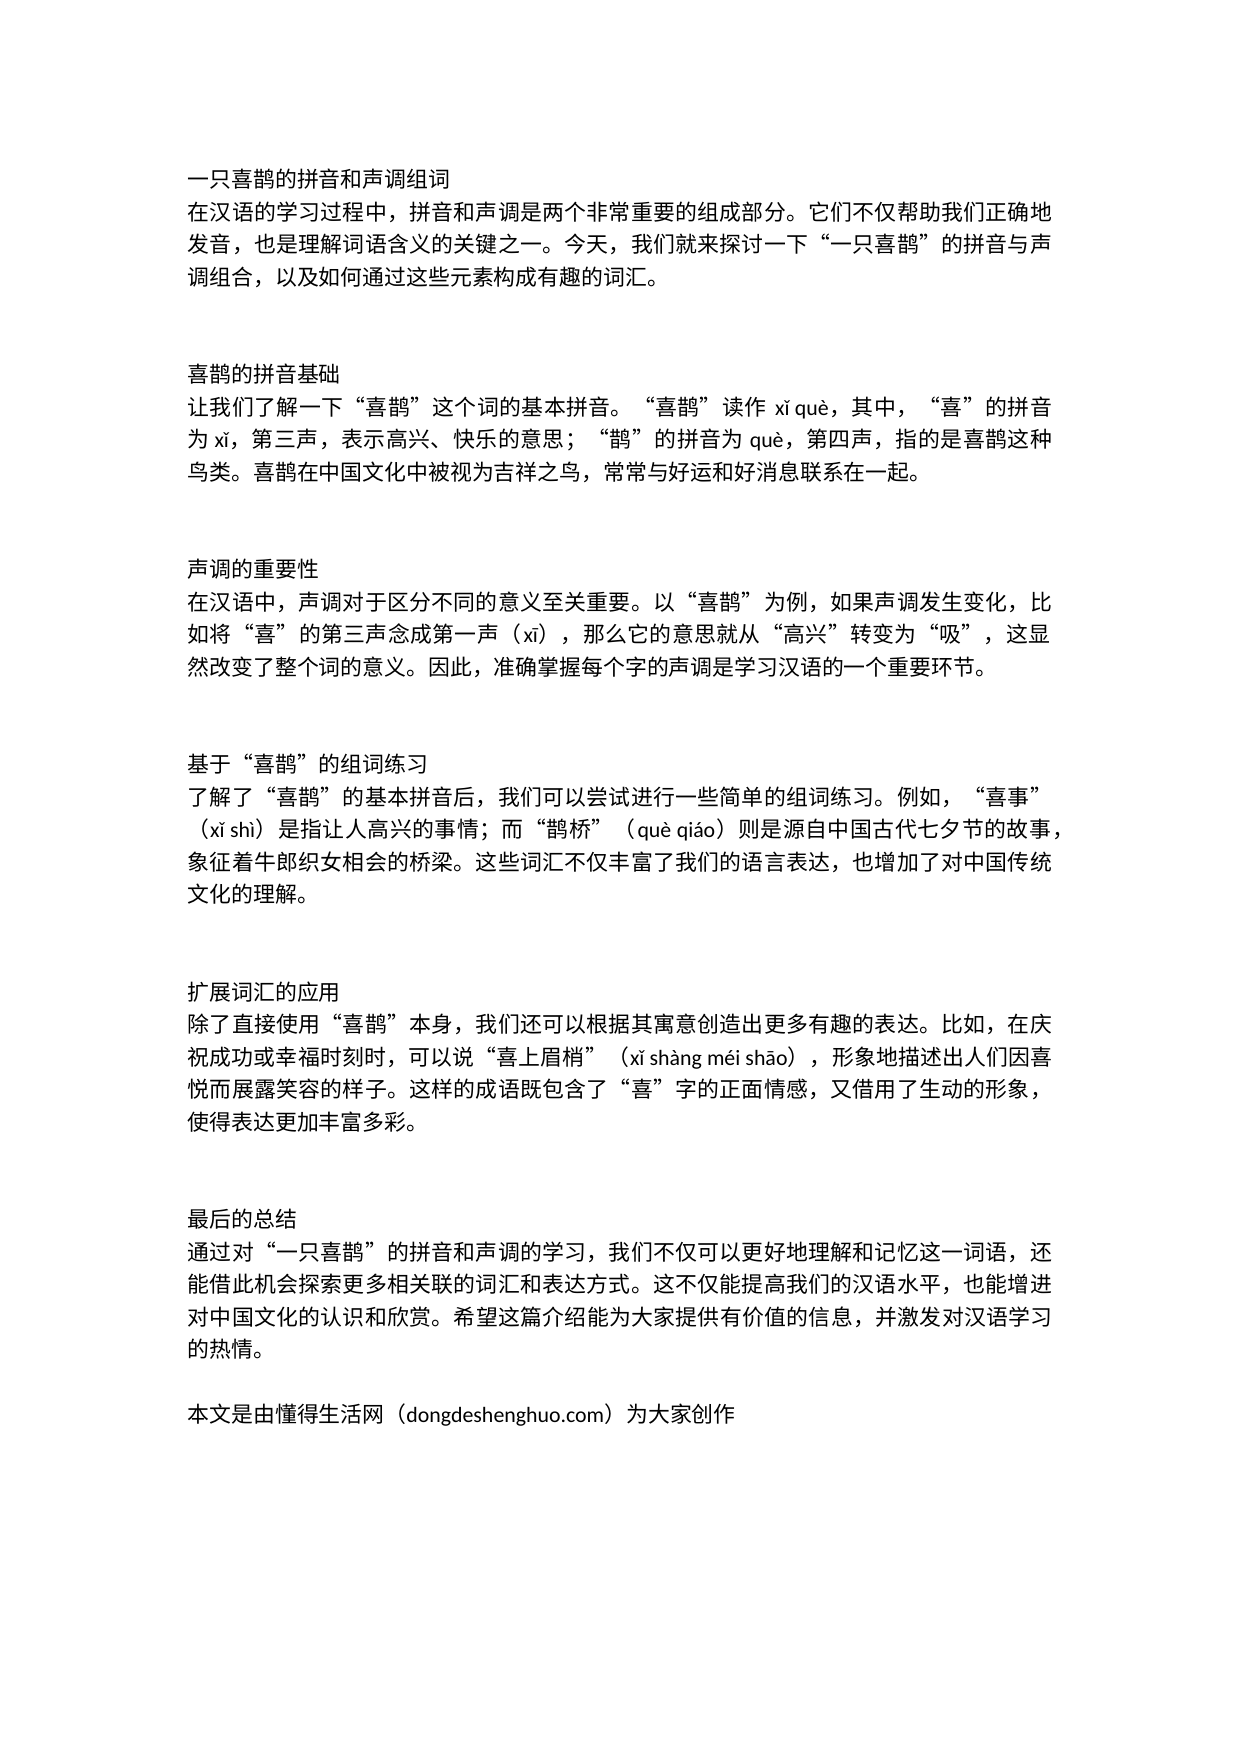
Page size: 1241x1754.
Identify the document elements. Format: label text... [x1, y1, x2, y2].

text 最后的总结 [187, 1202, 1053, 1234]
text 在汉语中，声调对于区分不同的意义至关重要。以“喜鹊”为例，如果声调发生变化，比如将“喜”的第三声念成第一声（xī），那么它的意思就从“高兴”转变为“吸”，这显然改变了整个词的意义。因此，准确掌握每个字的声调是学习汉语的一个重要环节。 [187, 584, 1053, 682]
text 在汉语的学习过程中，拼音和声调是两个非常重要的组成部分。它们不仅帮助我们正确地发音，也是理解词语含义的关键之一。今天，我们就来探讨一下“一只喜鹊”的拼音与声调组合，以及如何通过这些元素构成有趣的词汇。 [187, 194, 1053, 292]
text 声调的重要性 [187, 552, 1053, 584]
text 通过对“一只喜鹊”的拼音和声调的学习，我们不仅可以更好地理解和记忆这一词语，还能借此机会探索更多相关联的词汇和表达方式。这不仅能提高我们的汉语水平，也能增进对中国文化的认识和欣赏。希望这篇介绍能为大家提供有价值的信息，并激发对汉语学习的热情。 [187, 1234, 1053, 1364]
text 喜鹊的拼音基础 [187, 357, 1053, 389]
text 扩展词汇的应用 [187, 974, 1053, 1007]
text 了解了“喜鹊”的基本拼音后，我们可以尝试进行一些简单的组词练习。例如，“喜事”（xǐ shì）是指让人高兴的事情；而“鹊桥”（què qiáo）则是源自中国古代七夕节的故事，象征着牛郎织女相会的桥梁。这些词汇不仅丰富了我们的语言表达，也增加了对中国传统文化的理解。 [187, 779, 1053, 909]
text 让我们了解一下“喜鹊”这个词的基本拼音。“喜鹊”读作 xǐ què，其中，“喜”的拼音为xǐ，第三声，表示高兴、快乐的意思；“鹊”的拼音为què，第四声，指的是喜鹊这种鸟类。喜鹊在中国文化中被视为吉祥之鸟，常常与好运和好消息联系在一起。 [187, 389, 1053, 487]
text 除了直接使用“喜鹊”本身，我们还可以根据其寓意创造出更多有趣的表达。比如，在庆祝成功或幸福时刻时，可以说“喜上眉梢”（xǐ shàng méi shāo），形象地描述出人们因喜悦而展露笑容的样子。这样的成语既包含了“喜”字的正面情感，又借用了生动的形象，使得表达更加丰富多彩。 [187, 1007, 1053, 1137]
text 本文是由懂得生活网（dongdeshenghuo.com）为大家创作 [187, 1397, 1053, 1429]
text 基于“喜鹊”的组词练习 [187, 747, 1053, 779]
text 一只喜鹊的拼音和声调组词 [187, 162, 1053, 194]
